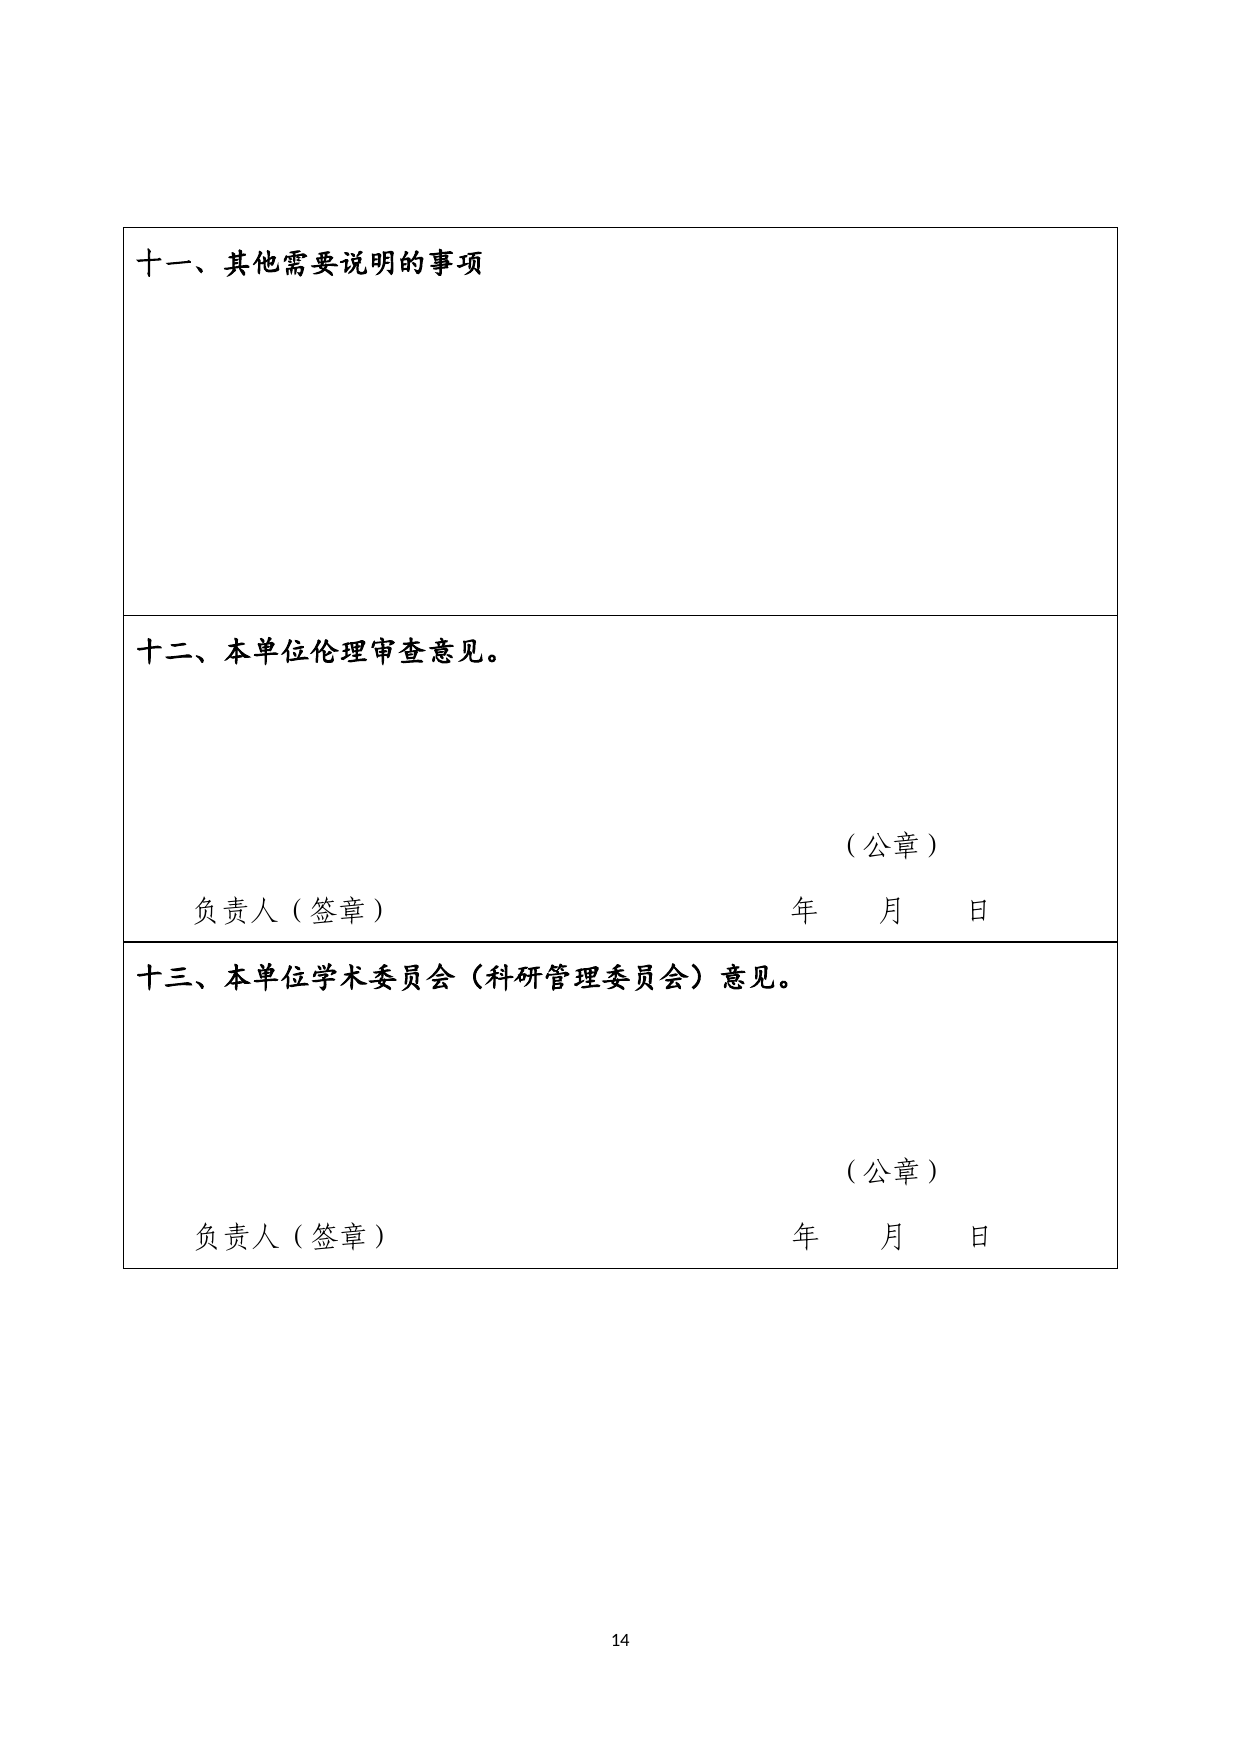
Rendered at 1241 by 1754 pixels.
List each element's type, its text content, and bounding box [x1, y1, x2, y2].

table_cell 十三、本单位学术委员会（科研管理委员会）意见。 （公章） 负责人（签章） 年 月 日 [124, 943, 1117, 1267]
table_cell 十二、本单位伦理审查意见。 （公章） 负责人（签章） 年 月 日 [124, 616, 1117, 941]
table_header 十一、其他需要说明的事项 [124, 228, 1117, 615]
